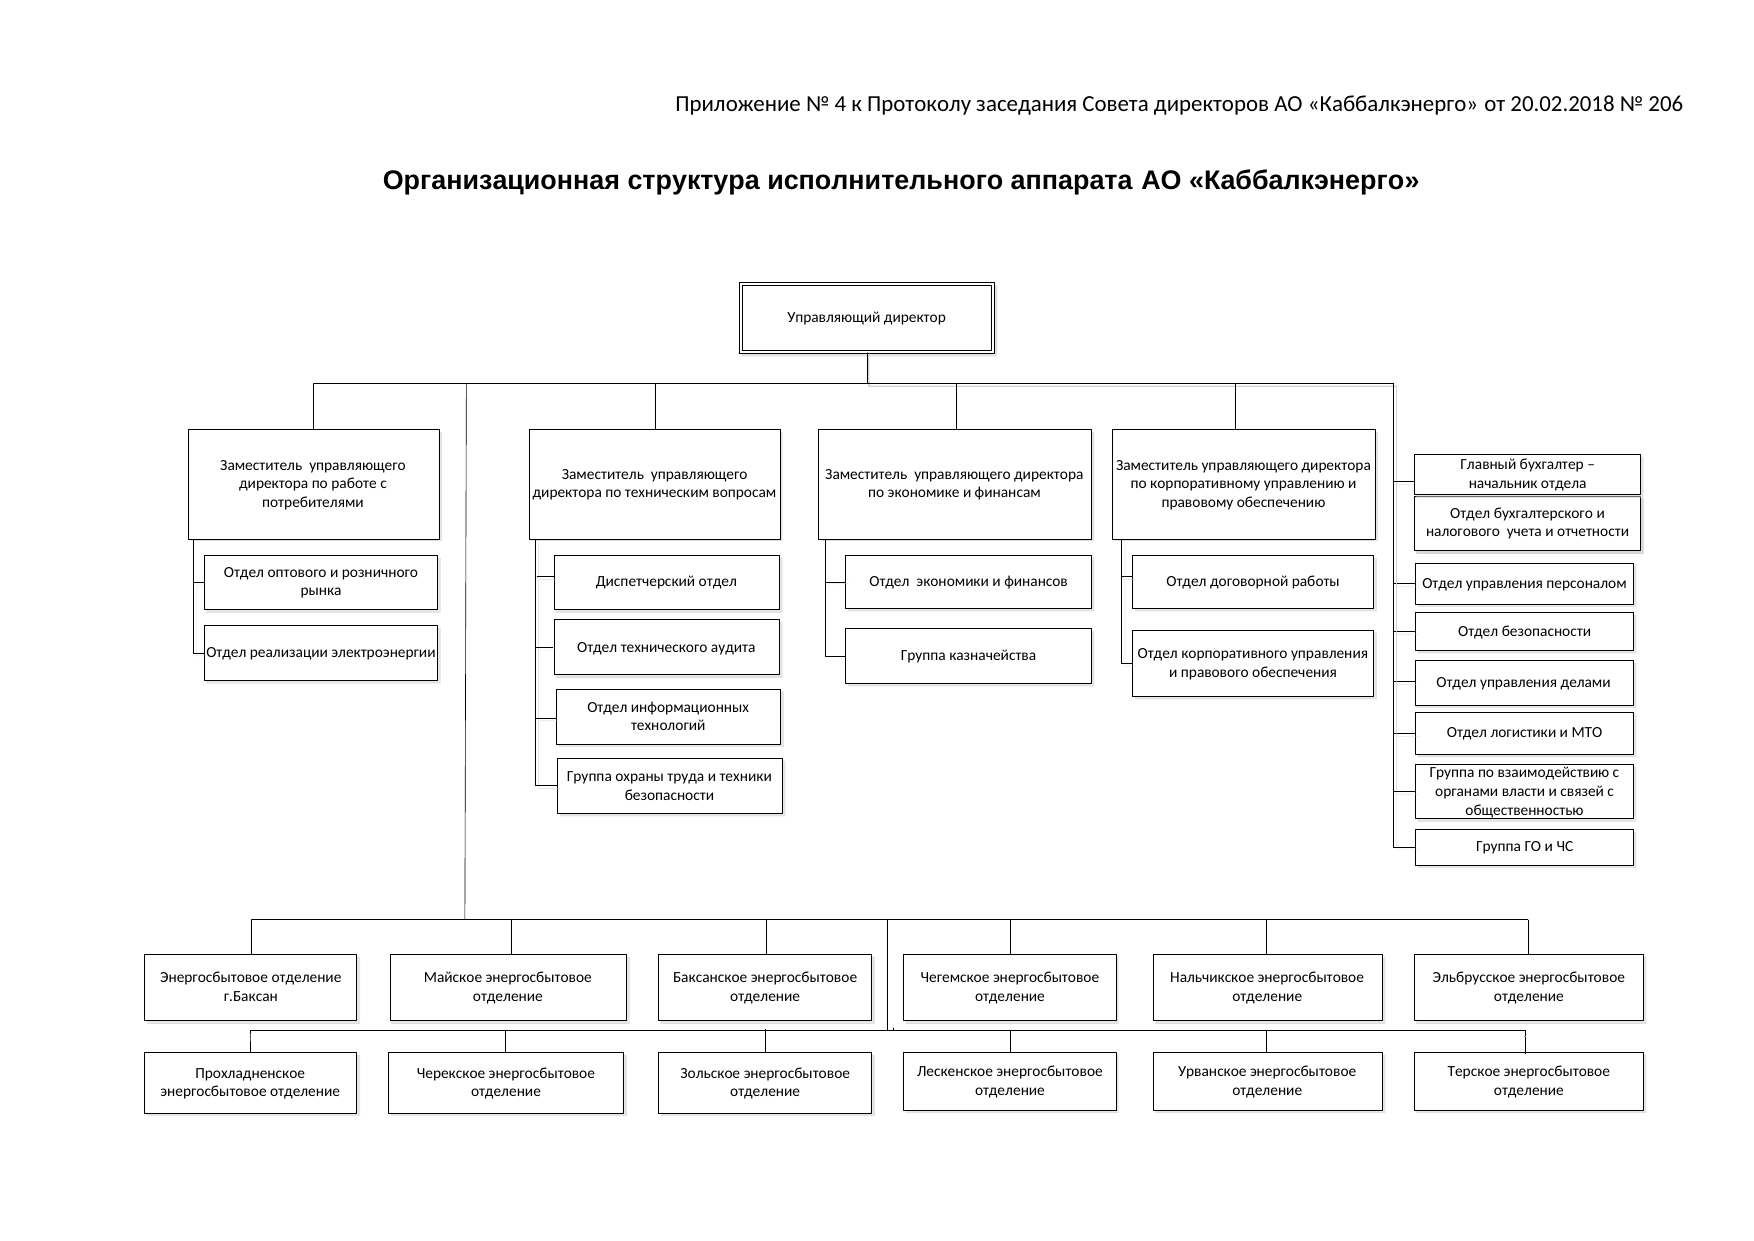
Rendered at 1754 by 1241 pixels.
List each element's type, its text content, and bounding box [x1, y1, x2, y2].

text Приложение № 4 к Протоколу заседания Совета директоров АО «Каббалкэнерго» от 20.02.2018 № 206 [118, 89, 1683, 117]
